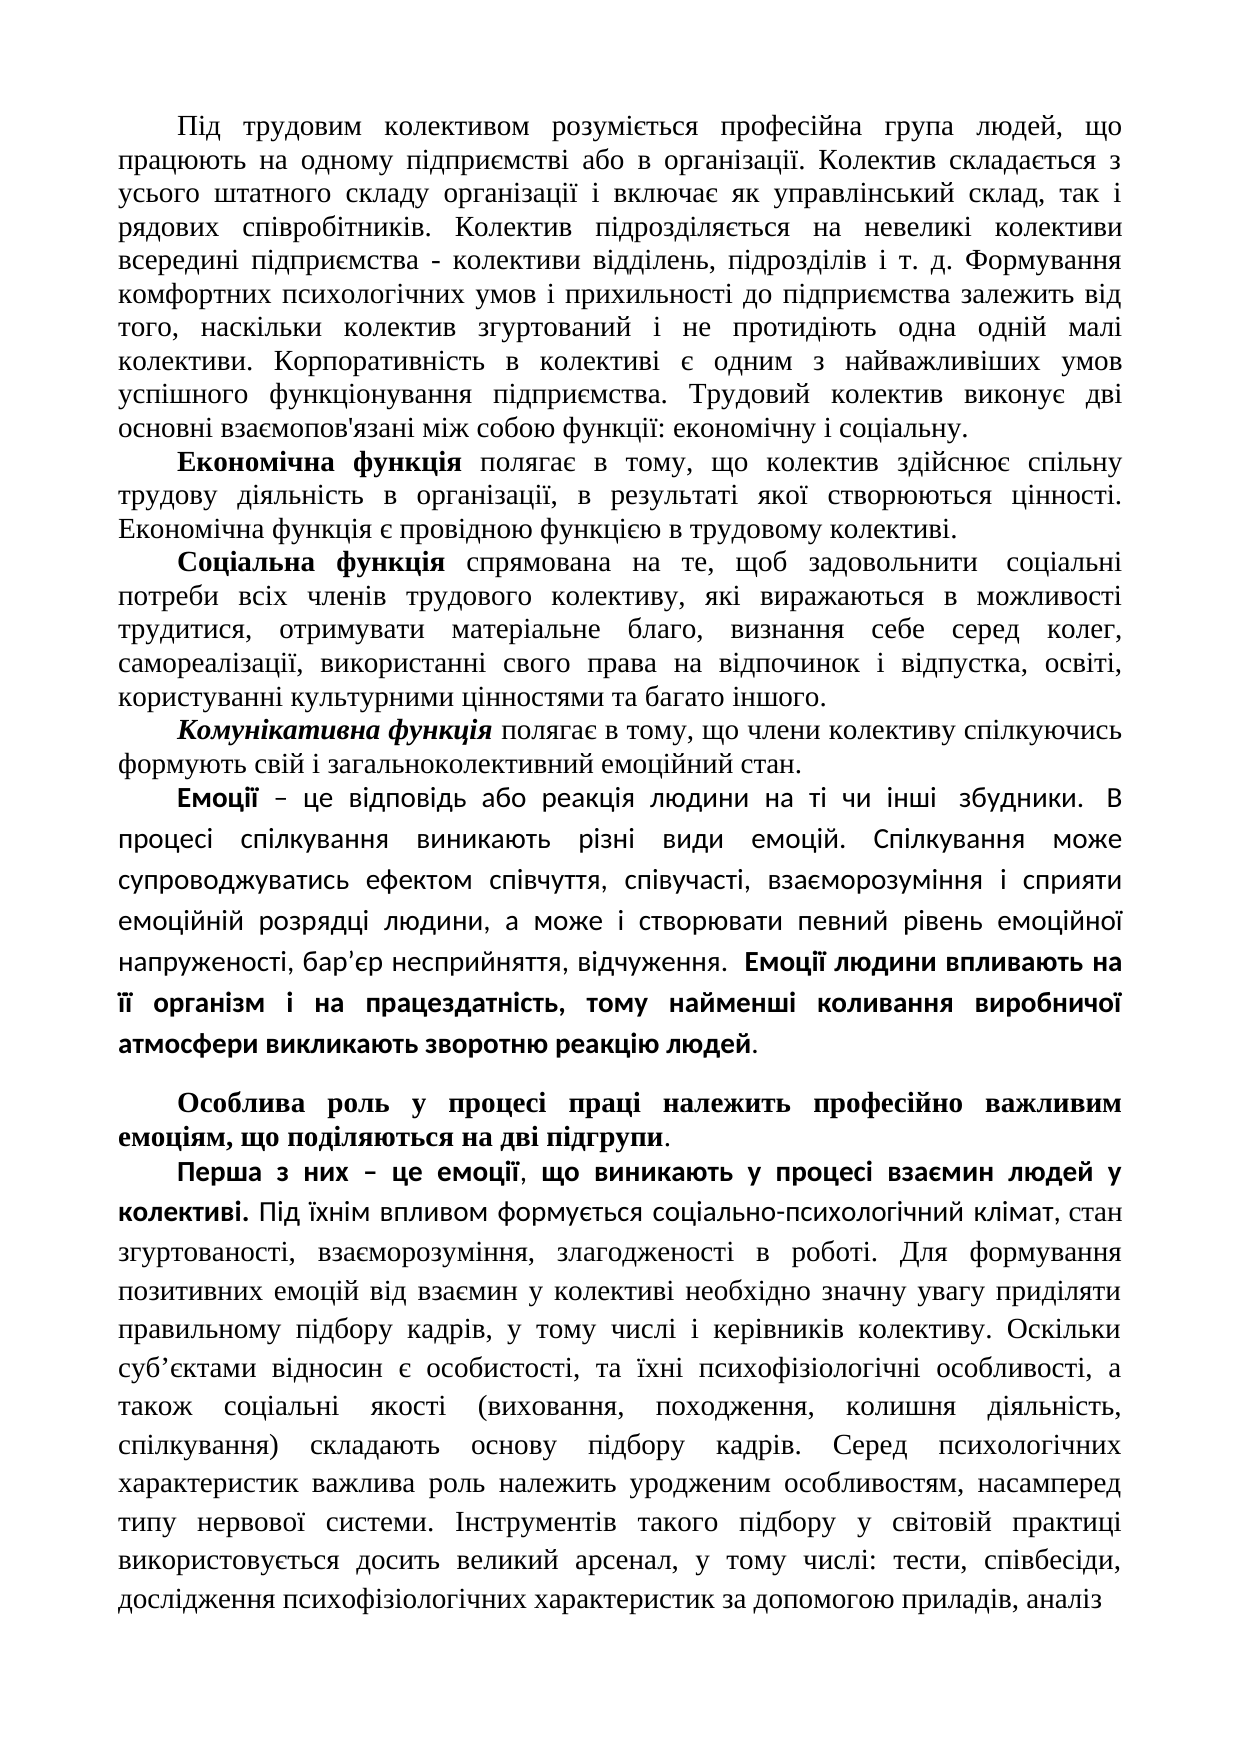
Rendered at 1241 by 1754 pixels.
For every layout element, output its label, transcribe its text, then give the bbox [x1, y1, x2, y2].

subtitle Особлива роль у процесі праці належить професійно важливим емоціям, що поділяються на дві підгрупи. [118, 1087, 1122, 1152]
text Комунікативна функція полягає в тому, що члени колективу спілкуючись формують свій і загальноколективний емоційний стан. [118, 712, 1122, 779]
text Перша з них – це емоції, що виникають у процесі взаємин людей у колективі. Під їхнім впливом формується соціально-психологічний клімат, стан згуртованості, взаєморозуміння, злагодженості в роботі. Для формування позитивних емоцій від взаємин у колективі необхідно значну увагу приділяти правильному підбору кадрів, у тому числі і керівників колективу. Оскільки суб’єктами відносин є особистості, та їхні психофізіологічні особливості, а також соціальні якості (виховання, походження, колишня діяльність, спілкування) складають основу підбору кадрів. Серед психологічних характеристик важлива роль належить уродженим особливостям, насамперед типу нервової системи. Інструментів такого підбору у світовій практиці використовується досить великий арсенал, у тому числі: тести, співбесіди, дослідження психофізіологічних характеристик за допомогою приладів, аналіз [118, 1153, 1122, 1614]
text Економічна функція полягає в тому, що колектив здійснює спільну трудову діяльність в організації, в результаті якої створюються цінності. Економічна функція є провідною функцією в трудовому колективі. [118, 444, 1122, 544]
text Під трудовим колективом розуміється професійна група людей, що працюють на одному підприємстві або в організації. Колектив складається з усього штатного складу організації і включає як управлінський склад, так і рядових співробітників. Колектив підрозділяється на невеликі колективи всередині підприємства - колективи відділень, підрозділів і т. д. Формування комфортних психологічних умов і прихильності до підприємства залежить від того, наскільки колектив згуртований і не протидіють одна одній малі колективи. Корпоративність в колективі є одним з найважливіших умов успішного функціонування підприємства. Трудовий колектив виконує дві основні взаємопов'язані між собою функції: економічну і соціальну. [118, 108, 1123, 444]
text Соціальна функція спрямована на те, щоб задовольнити соціальні потреби всіх членів трудового колективу, які виражаються в можливості трудитися, отримувати матеріальне благо, визнання себе серед колег, самореалізації, використанні свого права на відпочинок і відпустка, освіті, користуванні культурними цінностями та багато іншого. [118, 544, 1122, 712]
text Емоції – це відповідь або реакція людини на ті чи інші збудники. В процесі спілкування виникають різні види емоцій. Спілкування може супроводжуватись ефектом співчуття, співучасті, взаєморозуміння і сприяти емоційній розрядці людини, а може і створювати певний рівень емоційної напруженості, бар’єр несприйняття, відчуження. Емоції людини впливають на її організм і на працездатність, тому найменші коливання виробничої атмосфери викликають зворотню реакцію людей. [118, 779, 1122, 1061]
